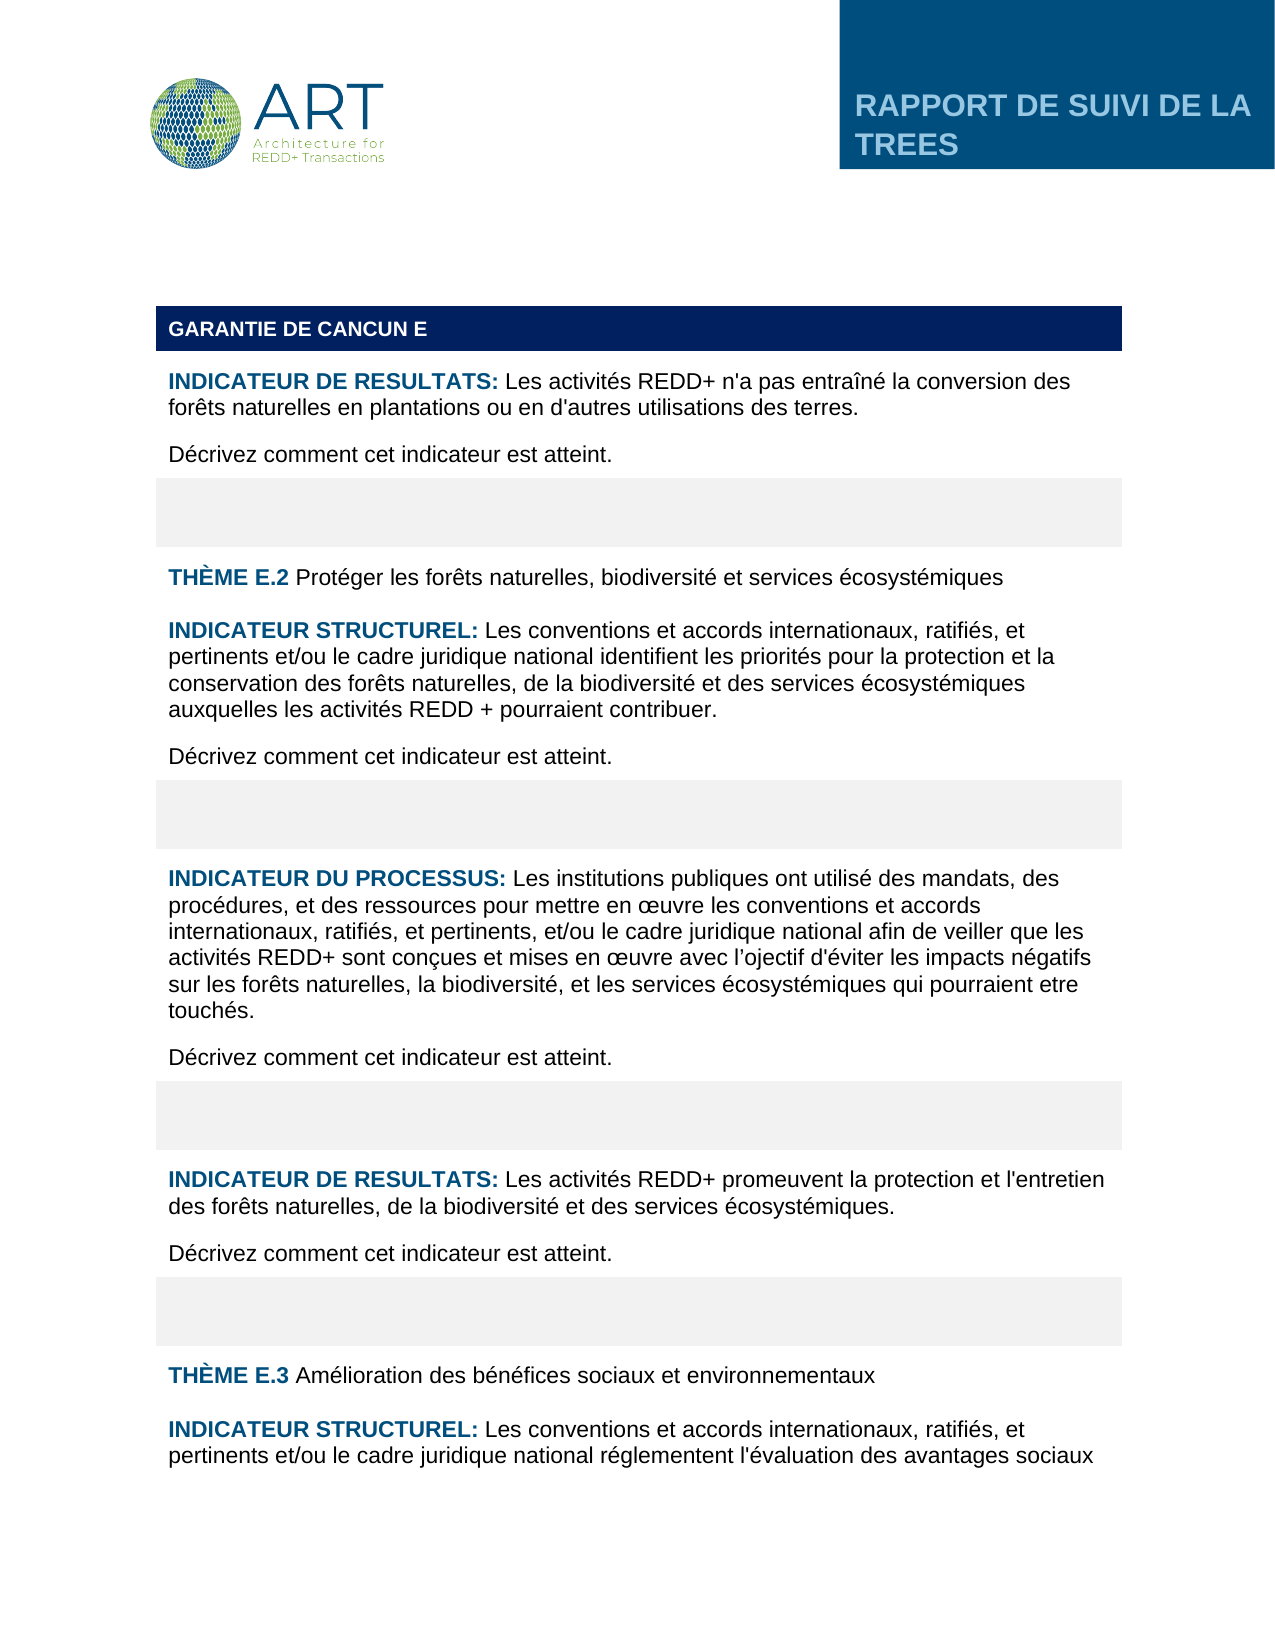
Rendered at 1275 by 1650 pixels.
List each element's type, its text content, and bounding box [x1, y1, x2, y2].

table_cell INDICATEUR DE RESULTATS: Les activités REDD+ promeuvent la protection et l'entretien des forêts naturelles, de la biodiversité et des services écosystémiques. Décrivez comment cet indicateur est atteint. [156, 1156, 1122, 1271]
table_cell [156, 780, 1122, 849]
table_cell THÈME E.2 Protéger les forêts naturelles, biodiversité et services écosystémiques [156, 553, 1122, 600]
table_cell INDICATEUR DU PROCESSUS: Les institutions publiques ont utilisé des mandats, des procédures, et des ressources pour mettre en œuvre les conventions et accords internationaux, ratifiés, et pertinents, et/ou le cadre juridique national afin de veiller que les activités REDD+ sont conçues et mises en œuvre avec l’ojectif d'éviter les impacts négatifs sur les forêts naturelles, la biodiversité, et les services écosystémiques qui pourraient etre touchés. Décrivez comment cet indicateur est atteint. [156, 855, 1122, 1075]
table_header GARANTIE DE CANCUN e [156, 306, 1122, 351]
picture [150, 78, 384, 169]
table_cell [156, 478, 1122, 547]
table_cell [156, 1277, 1122, 1346]
table_cell INDICATEUR STRUCTUREL: Les conventions et accords internationaux, ratifiés, et pertinents et/ou le cadre juridique national identifient les priorités pour la protection et la conservation des forêts naturelles, de la biodiversité et des services écosystémiques auxquelles les activités REDD + pourraient contribuer. Décrivez comment cet indicateur est atteint. [156, 606, 1122, 774]
table_cell INDICATEUR DE RESULTATS: Les activités REDD+ n'a pas entraîné la conversion des forêts naturelles en plantations ou en d'autres utilisations des terres. Décrivez comment cet indicateur est atteint. [156, 357, 1122, 472]
table_cell THÈME E.3 Amélioration des bénéfices sociaux et environnementaux [156, 1352, 1122, 1399]
table_cell [156, 1081, 1122, 1150]
